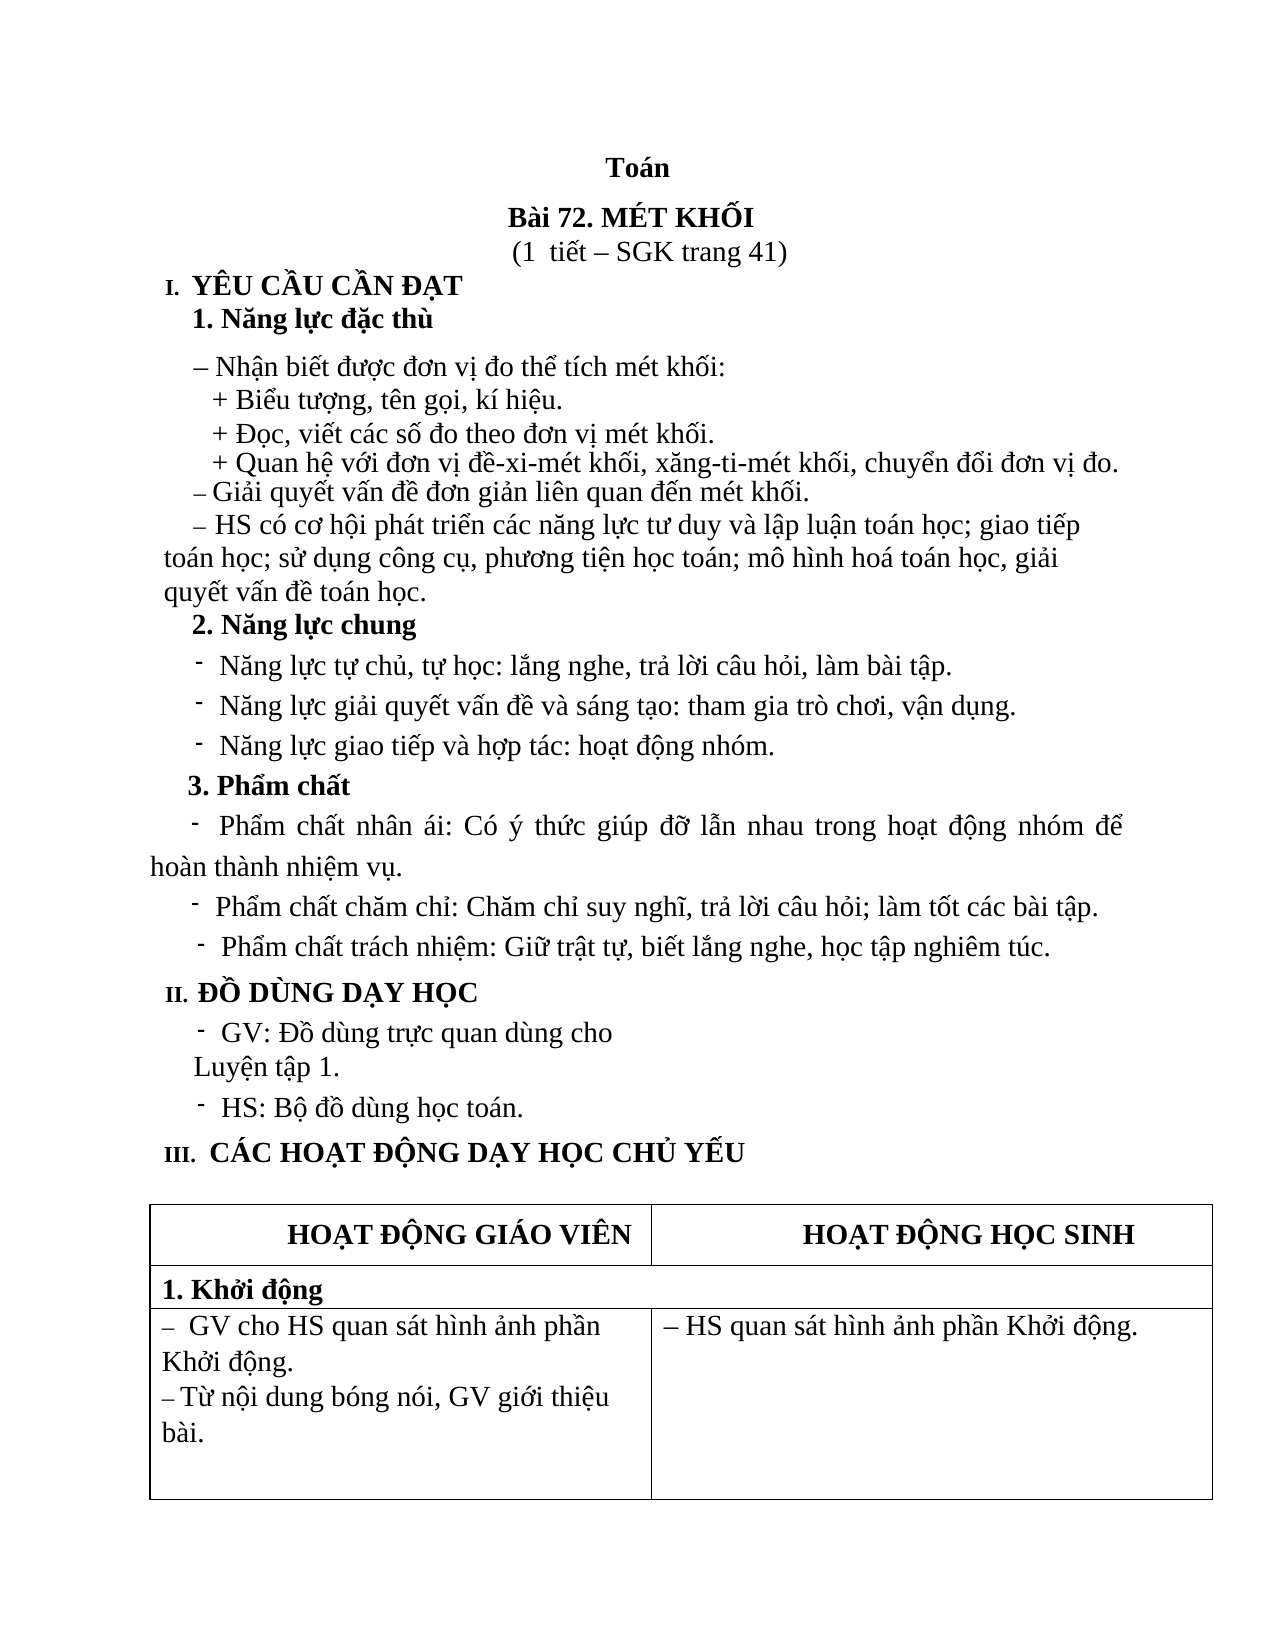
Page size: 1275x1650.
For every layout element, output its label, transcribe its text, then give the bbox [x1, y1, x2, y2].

text Năng lực giải quyết vấn đề và sáng tạo: tham gia trò chơi, vận dụng. [192, 688, 1125, 721]
list ĐỒ DÙNG DẠY HỌC [165, 975, 1125, 1008]
text GV: Đồ dùng trực quan dùng cho Luyện tập 1. [193, 1016, 668, 1083]
list tiết – SGK trang 41) [187, 234, 1112, 268]
text 3. Phẩm chất [150, 768, 1125, 802]
text + Quan hệ với đơn vị đề-xi-mét khối, xăng-ti-mét khối, chuyển đổi đơn vị đo. [212, 449, 1125, 478]
text HS: Bộ đồ dùng học toán. [193, 1090, 668, 1123]
list YÊU CẦU CẦN ĐẠT [165, 268, 1125, 301]
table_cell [652, 1309, 1212, 1499]
table_header HOẠT ĐỘNG GIÁO VIÊN [151, 1205, 651, 1265]
text 2. Năng lực chung [192, 607, 1125, 641]
text + Biểu tượng, tên gọi, kí hiệu. [212, 382, 1125, 416]
text Bài 72. MÉT KHỐI [150, 201, 1112, 234]
text 1. Năng lực đặc thù [192, 301, 1125, 335]
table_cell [151, 1309, 651, 1499]
text – Nhận biết được đơn vị đo thể tích mét khối: [193, 349, 1125, 382]
text Phẩm chất trách nhiệm: Giữ trật tự, biết lắng nghe, học tập nghiêm túc. [193, 929, 1111, 963]
list HS có cơ hội phát triển các năng lực tư duy và lập luận toán học; giao tiếp toán học; sử dụng công cụ, phương tiện học toán; mô hình hoá toán học, giải quyết vấn đề toán học. [163, 507, 1111, 607]
text Toán [150, 150, 1125, 183]
text Năng lực giao tiếp và hợp tác: hoạt động nhóm. [192, 728, 1125, 762]
text + Đọc, viết các số đo theo đơn vị mét khối. [212, 416, 1125, 449]
text Năng lực tự chủ, tự học: lắng nghe, trả lời câu hỏi, làm bài tập. [192, 648, 1125, 681]
table_cell 1. Khởi động [151, 1266, 1212, 1307]
list CÁC HOẠT ĐỘNG DẠY HỌC CHỦ YẾU [163, 1136, 1125, 1169]
table_header HOẠT ĐỘNG HỌC SINH [652, 1205, 1212, 1265]
text Phẩm chất chăm chỉ: Chăm chỉ suy nghĩ, trả lời câu hỏi; làm tốt các bài tập. [150, 889, 1125, 922]
text Phẩm chất nhân ái: Có ý thức giúp đỡ lẫn nhau trong hoạt động nhóm để hoàn thành nhiệm vụ. [150, 808, 1125, 882]
list Giải quyết vấn đề đơn giản liên quan đến mét khối. [193, 478, 1125, 507]
